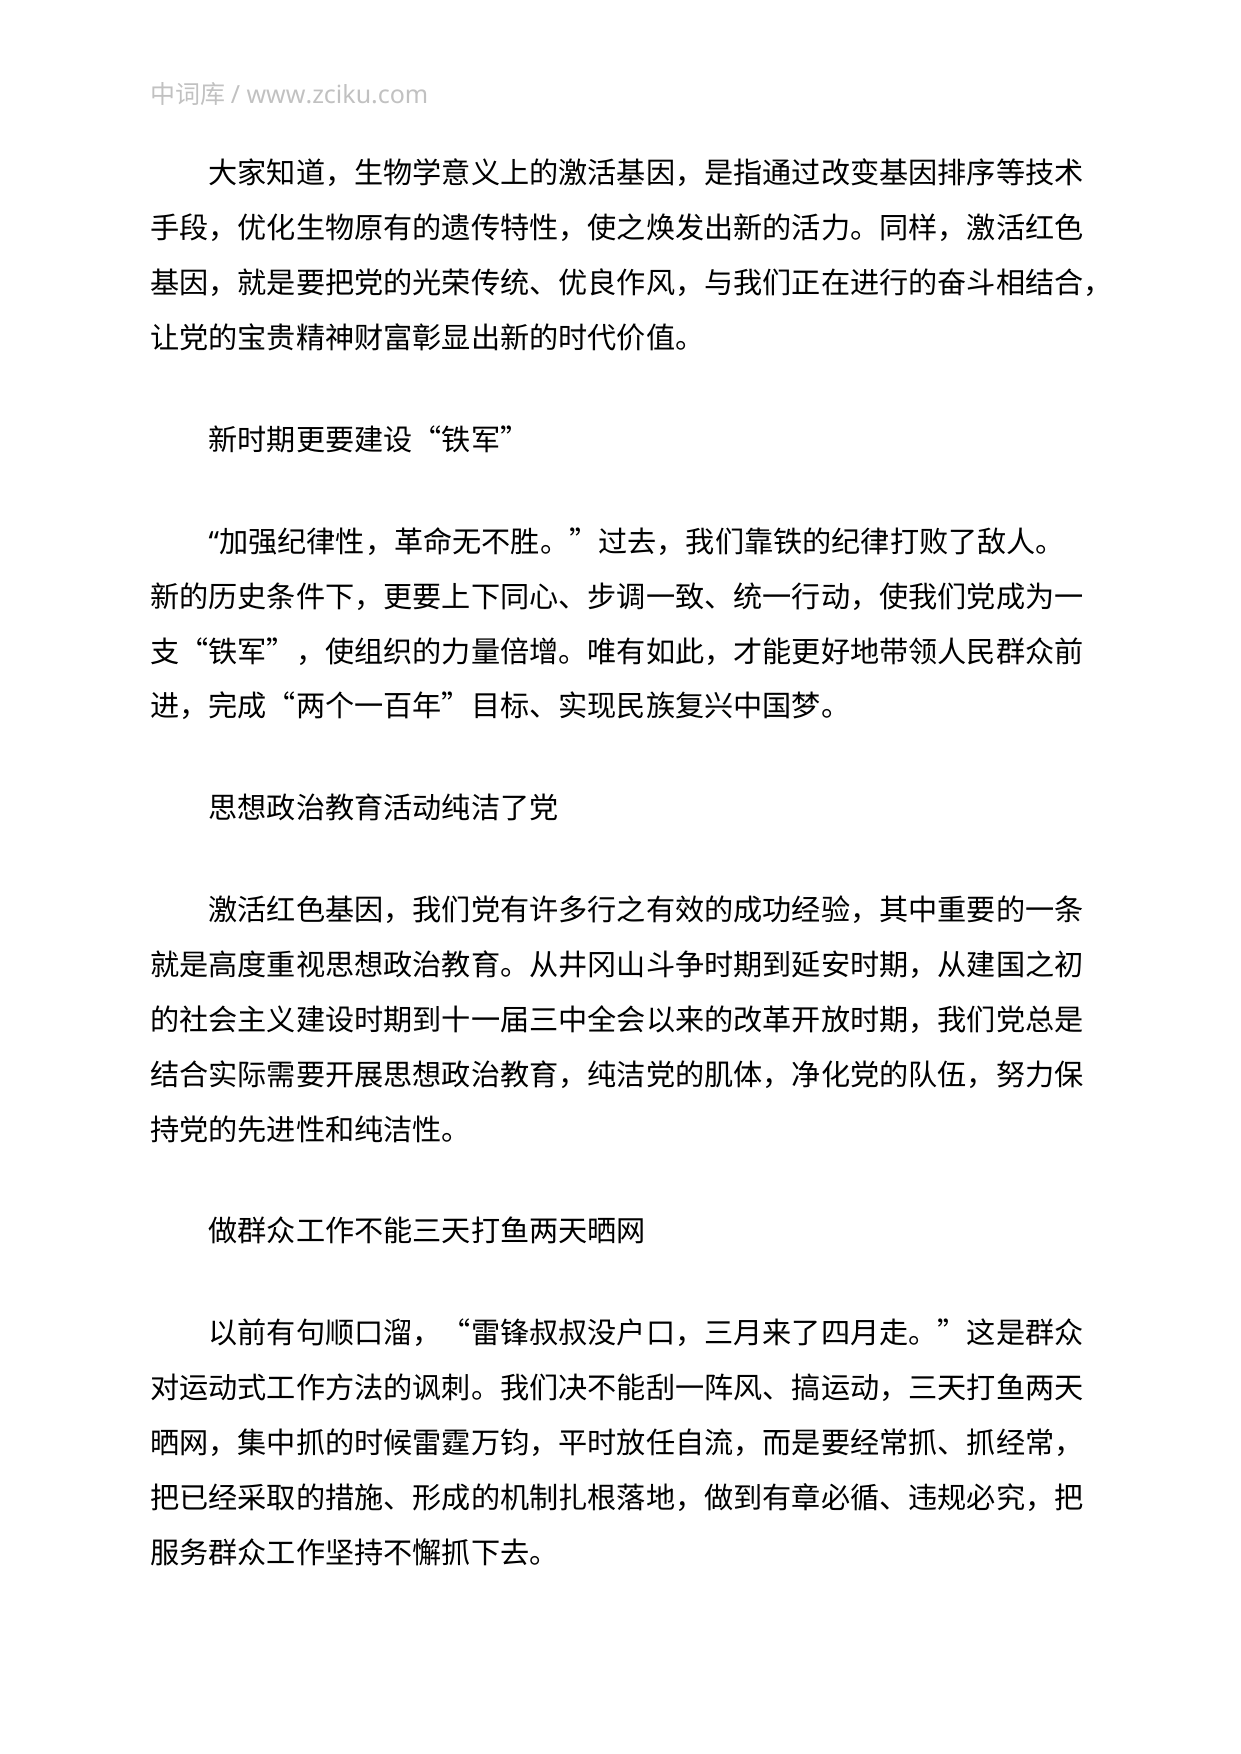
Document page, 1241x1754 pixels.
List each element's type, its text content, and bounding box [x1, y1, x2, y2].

text 以前有句顺口溜，“雷锋叔叔没户口，三月来了四月走。”这是群众对运动式工作方法的讽刺。我们决不能刮一阵风、搞运动，三天打鱼两天晒网，集中抓的时候雷霆万钧，平时放任自流，而是要经常抓、抓经常，把已经采取的措施、形成的机制扎根落地，做到有章必循、违规必究，把服务群众工作坚持不懈抓下去。 [150, 1310, 1090, 1572]
text 思想政治教育活动纯洁了党 [150, 785, 1090, 827]
text “加强纪律性，革命无不胜。”过去，我们靠铁的纪律打败了敌人。新的历史条件下，更要上下同心、步调一致、统一行动，使我们党成为一支“铁军”，使组织的力量倍增。唯有如此，才能更好地带领人民群众前进，完成“两个一百年”目标、实现民族复兴中国梦。 [150, 518, 1090, 725]
text 做群众工作不能三天打鱼两天晒网 [150, 1208, 1090, 1250]
text 新时期更要建设“铁军” [150, 416, 1090, 459]
text 大家知道，生物学意义上的激活基因，是指通过改变基因排序等技术手段，优化生物原有的遗传特性，使之焕发出新的活力。同样，激活红色基因，就是要把党的光荣传统、优良作风，与我们正在进行的奋斗相结合，让党的宝贵精神财富彰显出新的时代价值。 [150, 150, 1090, 357]
text 激活红色基因，我们党有许多行之有效的成功经验，其中重要的一条就是高度重视思想政治教育。从井冈山斗争时期到延安时期，从建国之初的社会主义建设时期到十一届三中全会以来的改革开放时期，我们党总是结合实际需要开展思想政治教育，纯洁党的肌体，净化党的队伍，努力保持党的先进性和纯洁性。 [150, 887, 1090, 1148]
